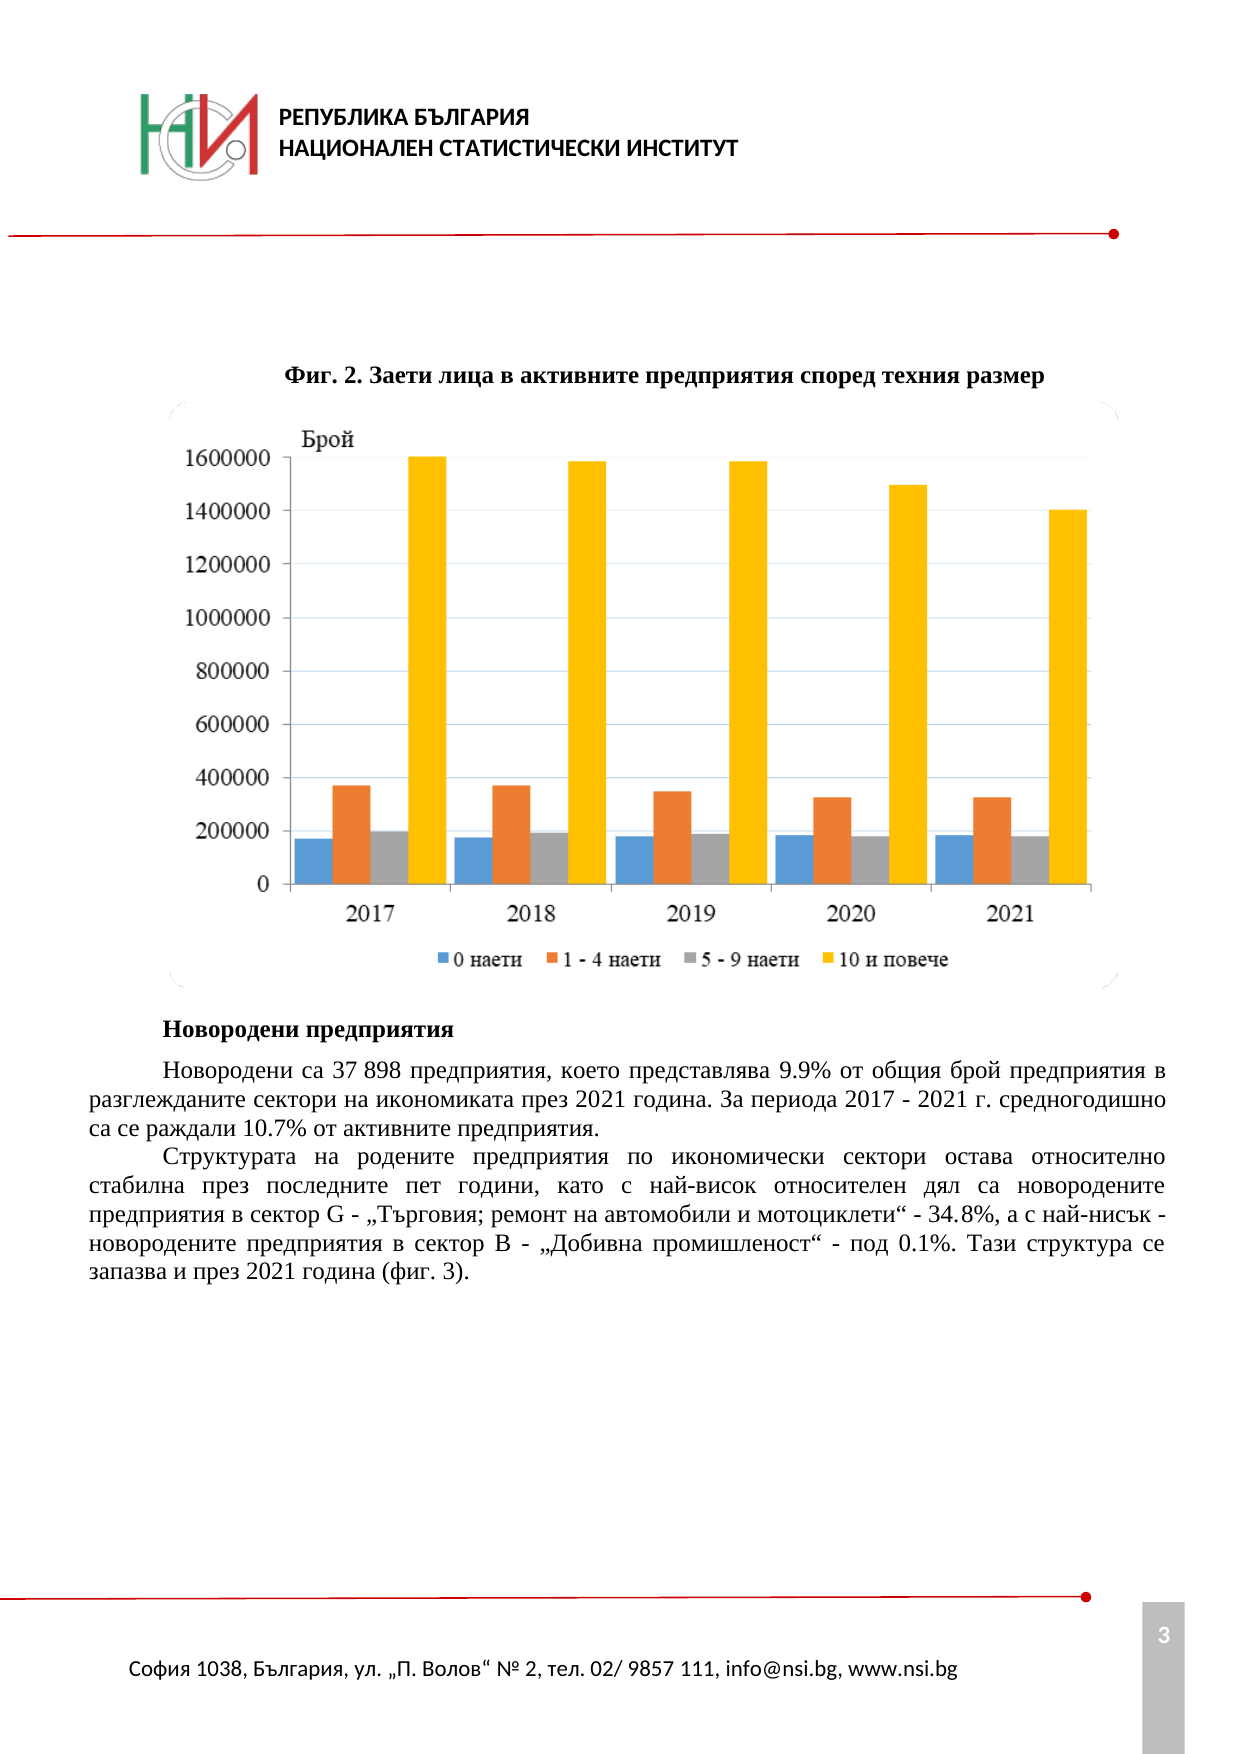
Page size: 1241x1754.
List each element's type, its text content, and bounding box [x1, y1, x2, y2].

text Новородени са 37 898 предприятия, което представлява 9.9% от общия брой предприятия в разглежданите сектори на икономиката през 2021 година. За периода 2017 - 2021 г. средногодишно са се раждали 10.7% от активните предприятия. [89, 1055, 1167, 1141]
picture [25, 93, 268, 226]
picture [168, 401, 1119, 989]
text Новородени предприятия [89, 1014, 1167, 1043]
text Фиг. 2. Заети лица в активните предприятия според техния размер [89, 360, 1167, 389]
picture [1142, 1602, 1185, 1754]
text Структурата на родените предприятия по икономически сектори остава относително стабилна през последните пет години, като с най-висок относителен дял са новородените предприятия в сектор G - „Търговия; ремонт на автомобили и мотоциклети“ - 34.8%, а с най-нисък - новородените предприятия в сектор B - „Добивна промишленост“ - под 0.1%. Тази структура се запазва и през 2021 година (фиг. 3). [89, 1141, 1167, 1285]
